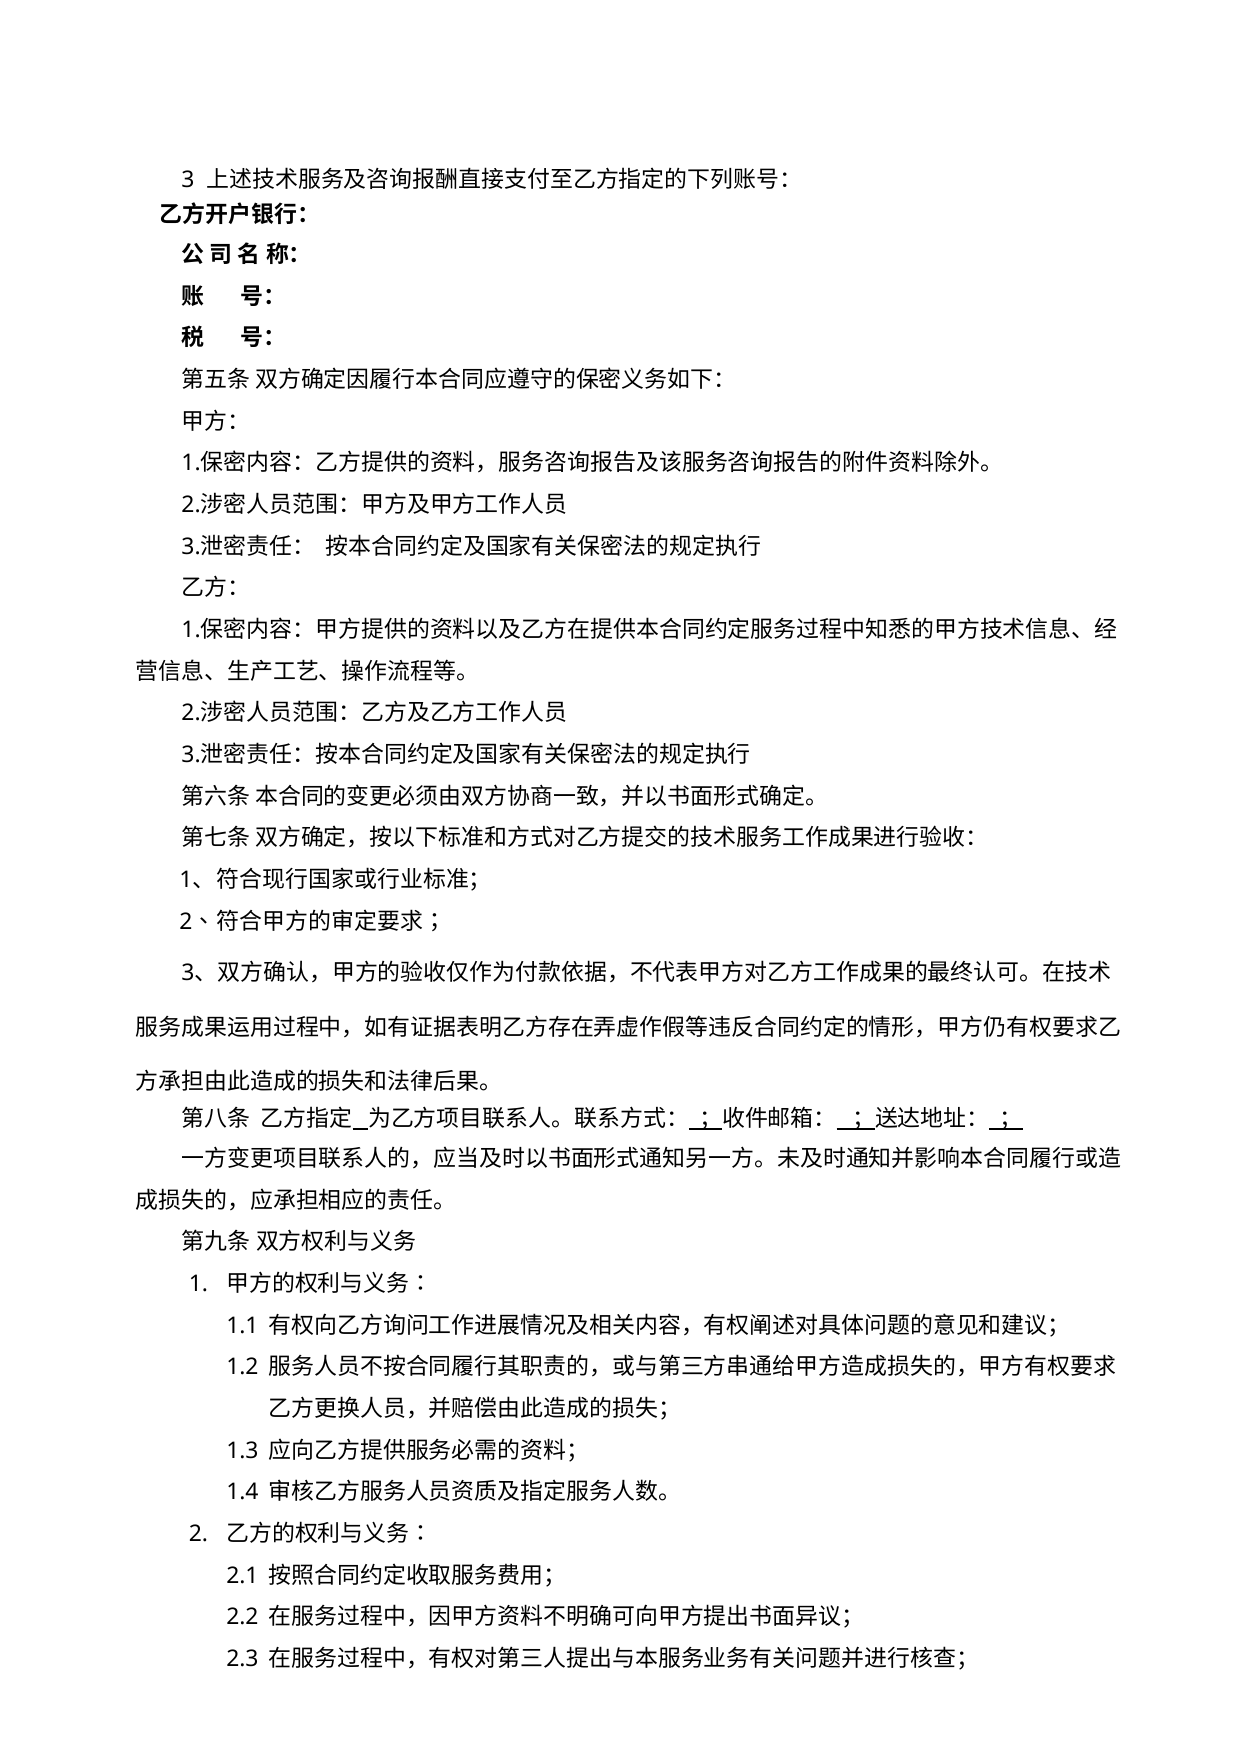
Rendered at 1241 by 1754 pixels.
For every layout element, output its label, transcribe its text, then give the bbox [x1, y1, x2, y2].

list 审核乙方服务人员资质及指定服务人数。 [226, 1466, 1123, 1508]
text 乙方： [135, 562, 1123, 604]
text 2.涉密人员范围：乙方及乙方工作人员 [135, 687, 1123, 729]
text 乙方开户银行： [135, 196, 1123, 229]
text 第八条 乙方指定 为乙方项目联系人。联系方式： ；收件邮箱： ；送达地址： ； [135, 1100, 1123, 1133]
list 在服务过程中，有权对第三人提出与本服务业务有关问题并进行核查； [226, 1633, 1123, 1675]
list 服务人员不按合同履行其职责的，或与第三方串通给甲方造成损失的，甲方有权要求乙方更换人员，并赔偿由此造成的损失； [226, 1341, 1123, 1425]
list 应向乙方提供服务必需的资料； [226, 1425, 1123, 1466]
text 1.保密内容：乙方提供的资料，服务咨询报告及该服务咨询报告的附件资料除外。 [135, 437, 1123, 479]
list 符合现行国家或行业标准； [179, 854, 1123, 896]
list 符合甲方的审定要求； [179, 896, 1123, 937]
list 甲方的权利与义务： [188, 1258, 1123, 1300]
text 3.泄密责任： 按本合同约定及国家有关保密法的规定执行 [135, 521, 1123, 562]
text 账 号： [135, 271, 1123, 312]
text 3、双方确认，甲方的验收仅作为付款依据，不代表甲方对乙方工作成果的最终认可。在技术服务成果运用过程中，如有证据表明乙方存在弄虚作假等违反合同约定的情形，甲方仍有权要求乙方承担由此造成的损失和法律后果。 [135, 937, 1123, 1100]
text 税 号： [135, 312, 1123, 354]
list 有权向乙方询问工作进展情况及相关内容，有权阐述对具体问题的意见和建议； [226, 1300, 1123, 1341]
list 乙方的权利与义务： [188, 1508, 1123, 1550]
text 第七条 双方确定，按以下标准和方式对乙方提交的技术服务工作成果进行验收： [135, 812, 1123, 854]
list 在服务过程中，因甲方资料不明确可向甲方提出书面异议； [226, 1591, 1123, 1633]
text 第九条 双方权利与义务 [135, 1216, 1123, 1258]
text 3.泄密责任：按本合同约定及国家有关保密法的规定执行 [135, 729, 1123, 771]
text 一方变更项目联系人的，应当及时以书面形式通知另一方。未及时通知并影响本合同履行或造成损失的，应承担相应的责任。 [135, 1133, 1123, 1216]
text 甲方： [135, 396, 1123, 437]
text 第五条 双方确定因履行本合同应遵守的保密义务如下： [135, 354, 1123, 396]
text 3 上述技术服务及咨询报酬直接支付至乙方指定的下列账号： [135, 154, 1123, 196]
list 按照合同约定收取服务费用； [226, 1550, 1123, 1591]
text 第六条 本合同的变更必须由双方协商一致，并以书面形式确定。 [135, 771, 1123, 812]
text 2.涉密人员范围：甲方及甲方工作人员 [135, 479, 1123, 521]
text 公 司 名 称： [135, 229, 1123, 271]
text 1.保密内容：甲方提供的资料以及乙方在提供本合同约定服务过程中知悉的甲方技术信息、经营信息、生产工艺、操作流程等。 [135, 604, 1123, 687]
